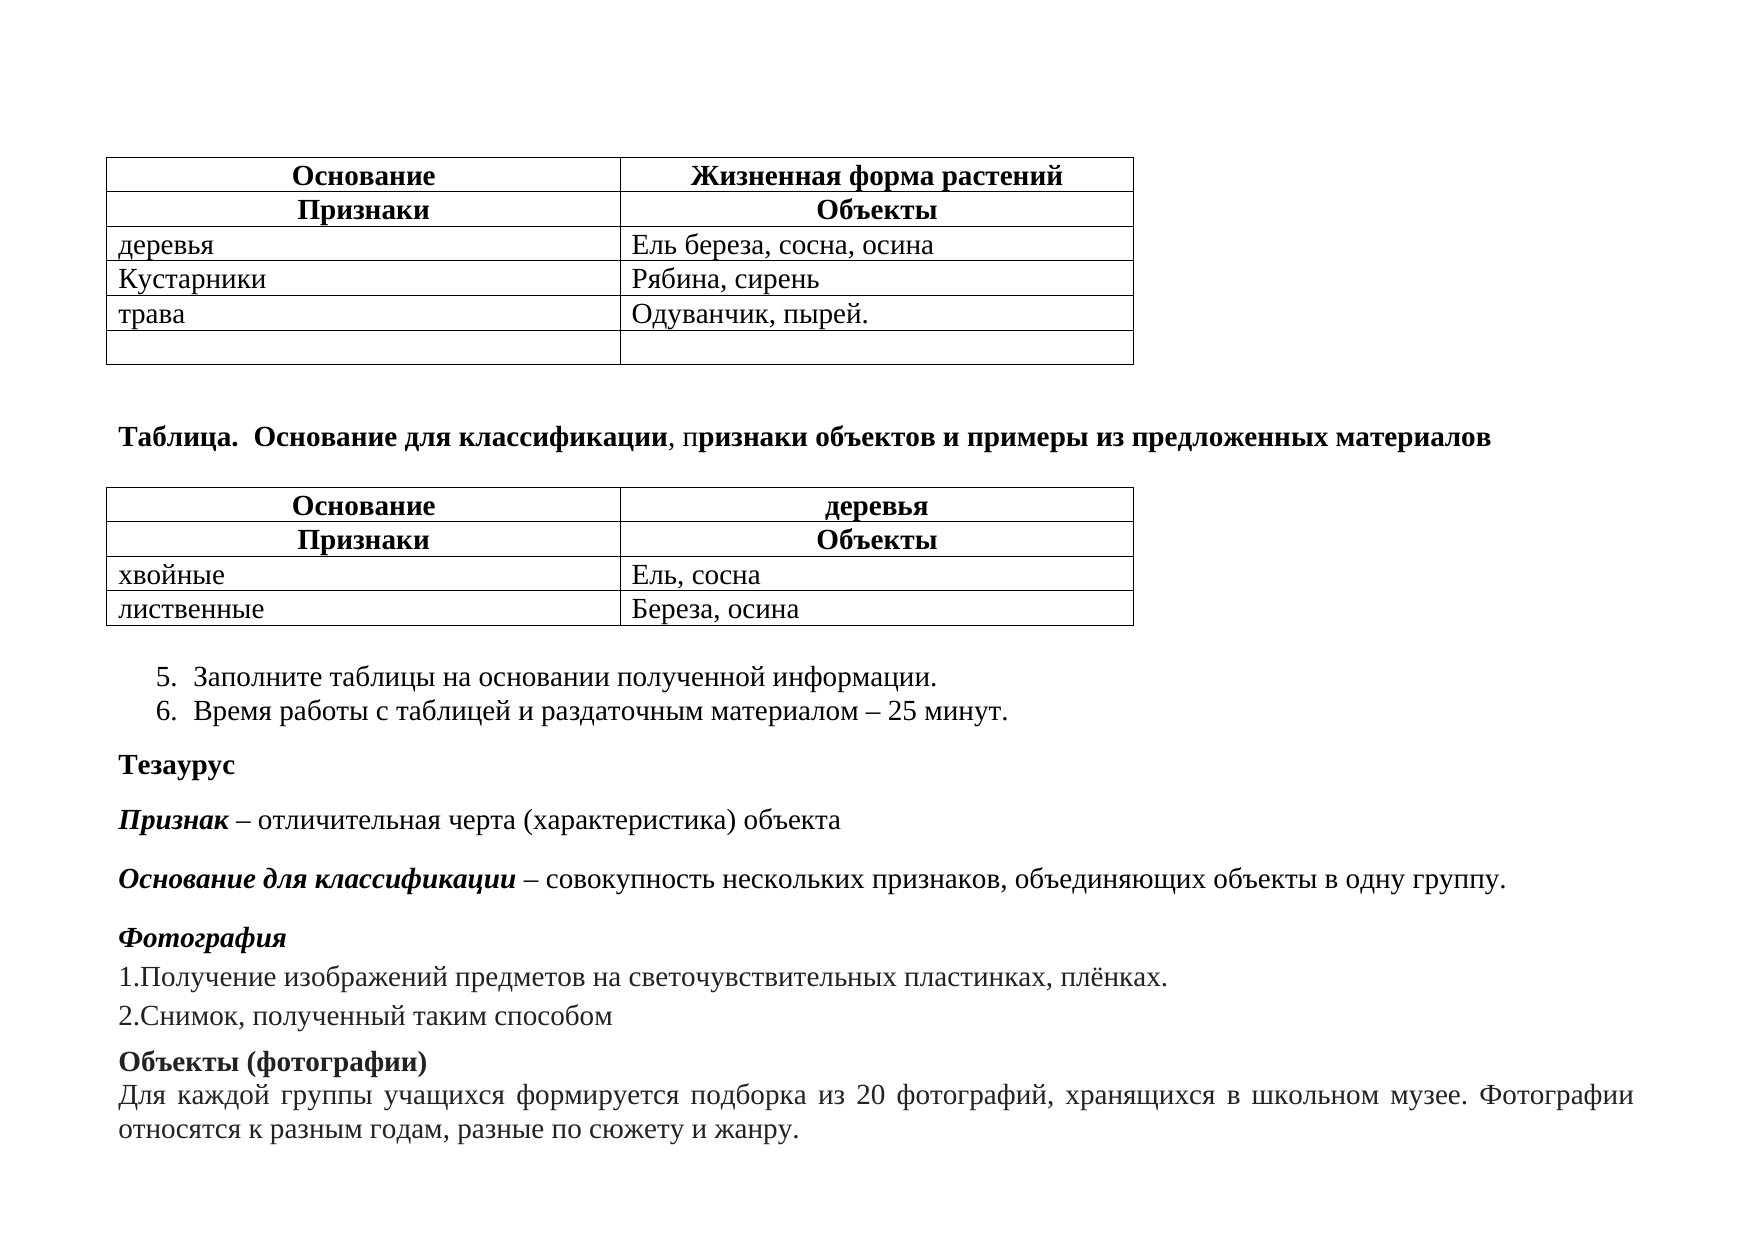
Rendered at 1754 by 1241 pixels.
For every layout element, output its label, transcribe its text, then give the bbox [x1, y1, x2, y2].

table_cell Ель береза, сосна, осина [621, 227, 1133, 260]
table_header деревья [621, 488, 1133, 521]
table_cell Кустарники [107, 261, 620, 295]
text 2.Снимок, полученный таким способом [118, 998, 1636, 1031]
list Время работы с таблицей и раздаточным материалом – 25 минут. [156, 693, 1636, 727]
table_cell трава [107, 296, 620, 329]
table_header Основание [107, 488, 620, 521]
table_cell лиственные [107, 591, 620, 625]
text Объекты (фотографии) [118, 1044, 1636, 1077]
text Для каждой группы учащихся формируется подборка из 20 фотографий, хранящихся в школьном музее. Фотографии относятся к разным годам, разные по сюжету и жанру. [118, 1077, 1636, 1144]
text Таблица. Основание для классификации, признаки объектов и примеры из предложенных материалов [118, 419, 1636, 453]
text Тезаурус [118, 747, 1636, 781]
table_header Основание [107, 158, 620, 191]
table_cell Ель, сосна [621, 557, 1133, 590]
table_cell [621, 331, 1133, 364]
table_cell Береза, осина [621, 591, 1133, 625]
table_cell Признаки [107, 192, 620, 226]
text 1.Получение изображений предметов на светочувствительных пластинках, плёнках. [118, 959, 1636, 993]
list Заполните таблицы на основании полученной информации. [156, 659, 1636, 693]
text Основание для классификации – совокупность нескольких признаков, объединяющих объекты в одну группу. [118, 861, 1636, 895]
table_cell Рябина, сирень [621, 261, 1133, 295]
text Фотография [118, 921, 1636, 954]
text Признак – отличительная черта (характеристика) объекта [118, 802, 1636, 835]
table_cell хвойные [107, 557, 620, 590]
table_cell Признаки [107, 522, 620, 556]
table_cell деревья [107, 227, 620, 260]
table_cell Объекты [621, 192, 1133, 226]
table_cell Одуванчик, пырей. [621, 296, 1133, 329]
table_cell [107, 331, 620, 364]
table_cell Объекты [621, 522, 1133, 556]
table_header Жизненная форма растений [621, 158, 1133, 191]
